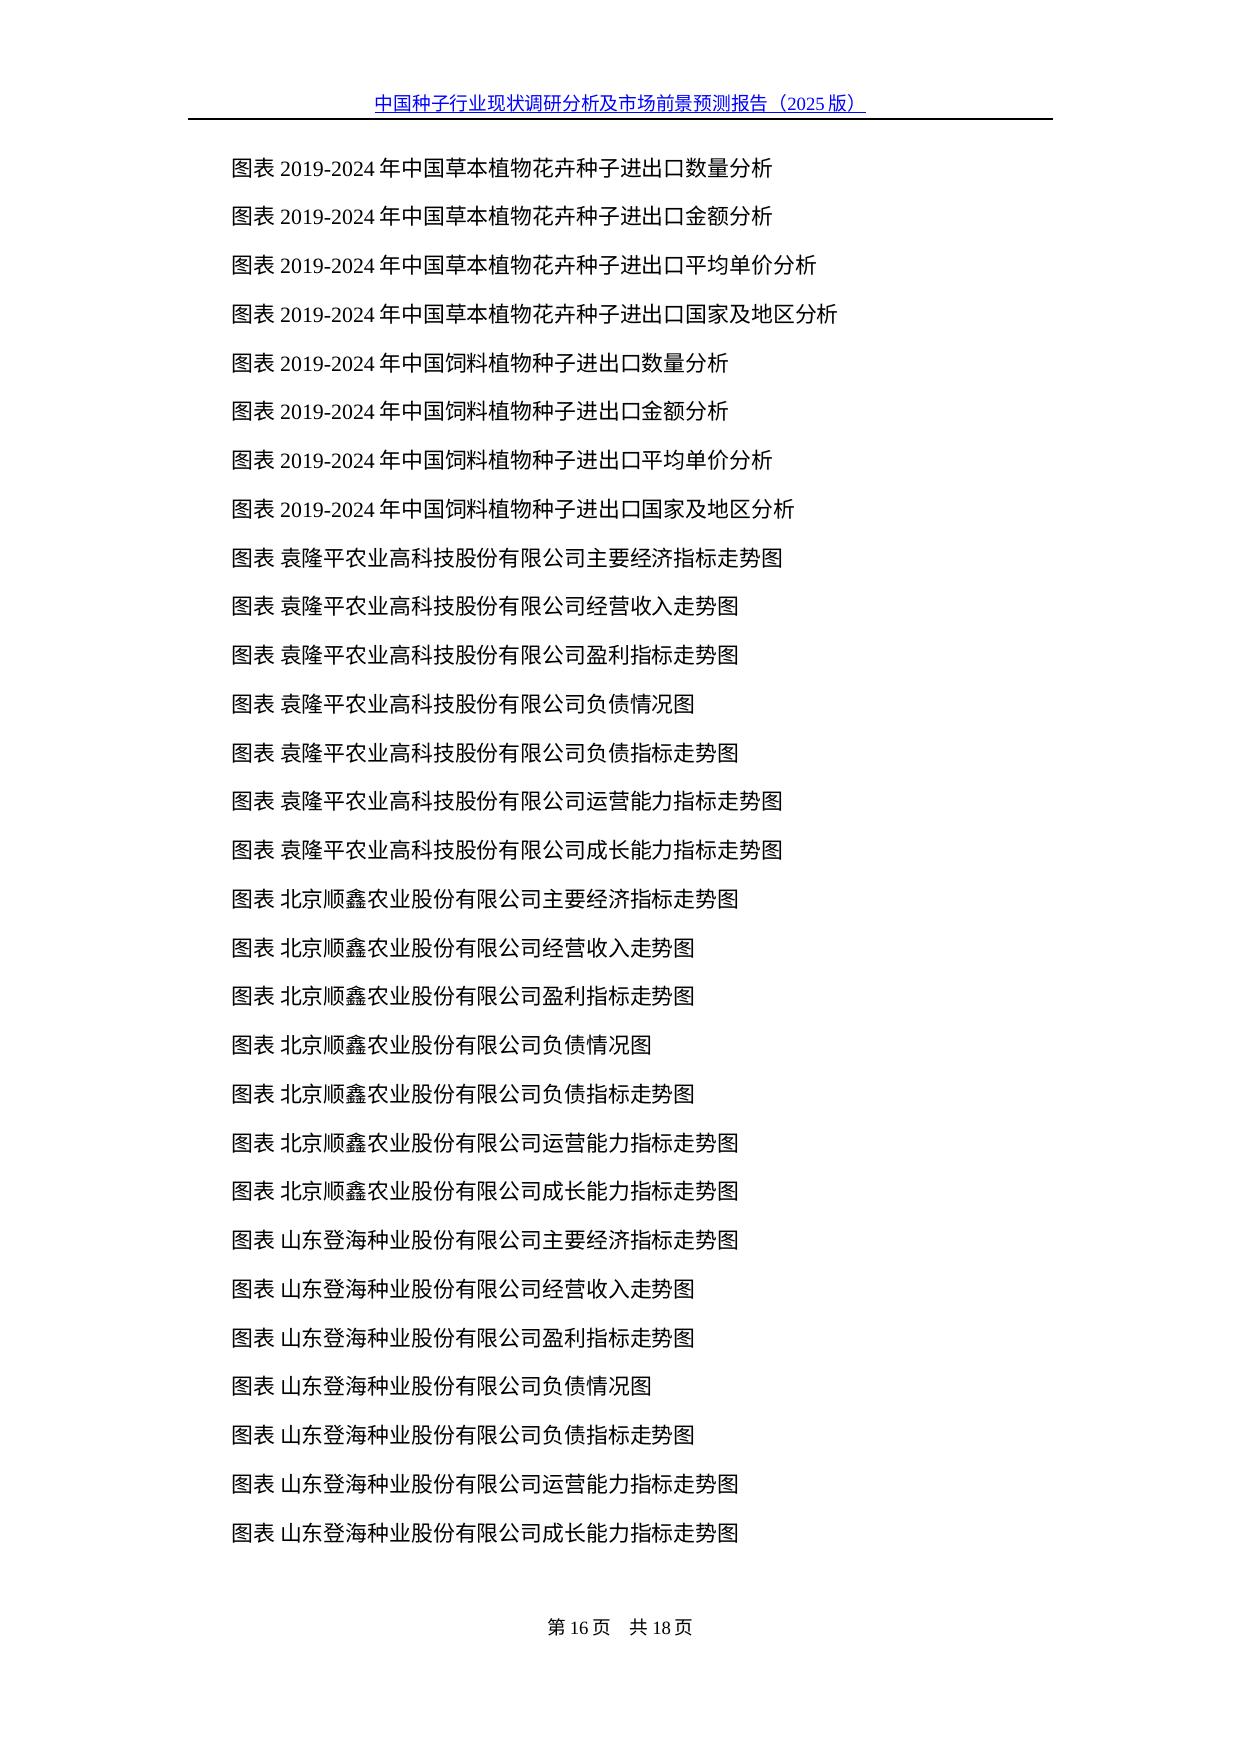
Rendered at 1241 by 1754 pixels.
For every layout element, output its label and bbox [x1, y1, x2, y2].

text [187, 150, 1053, 1548]
